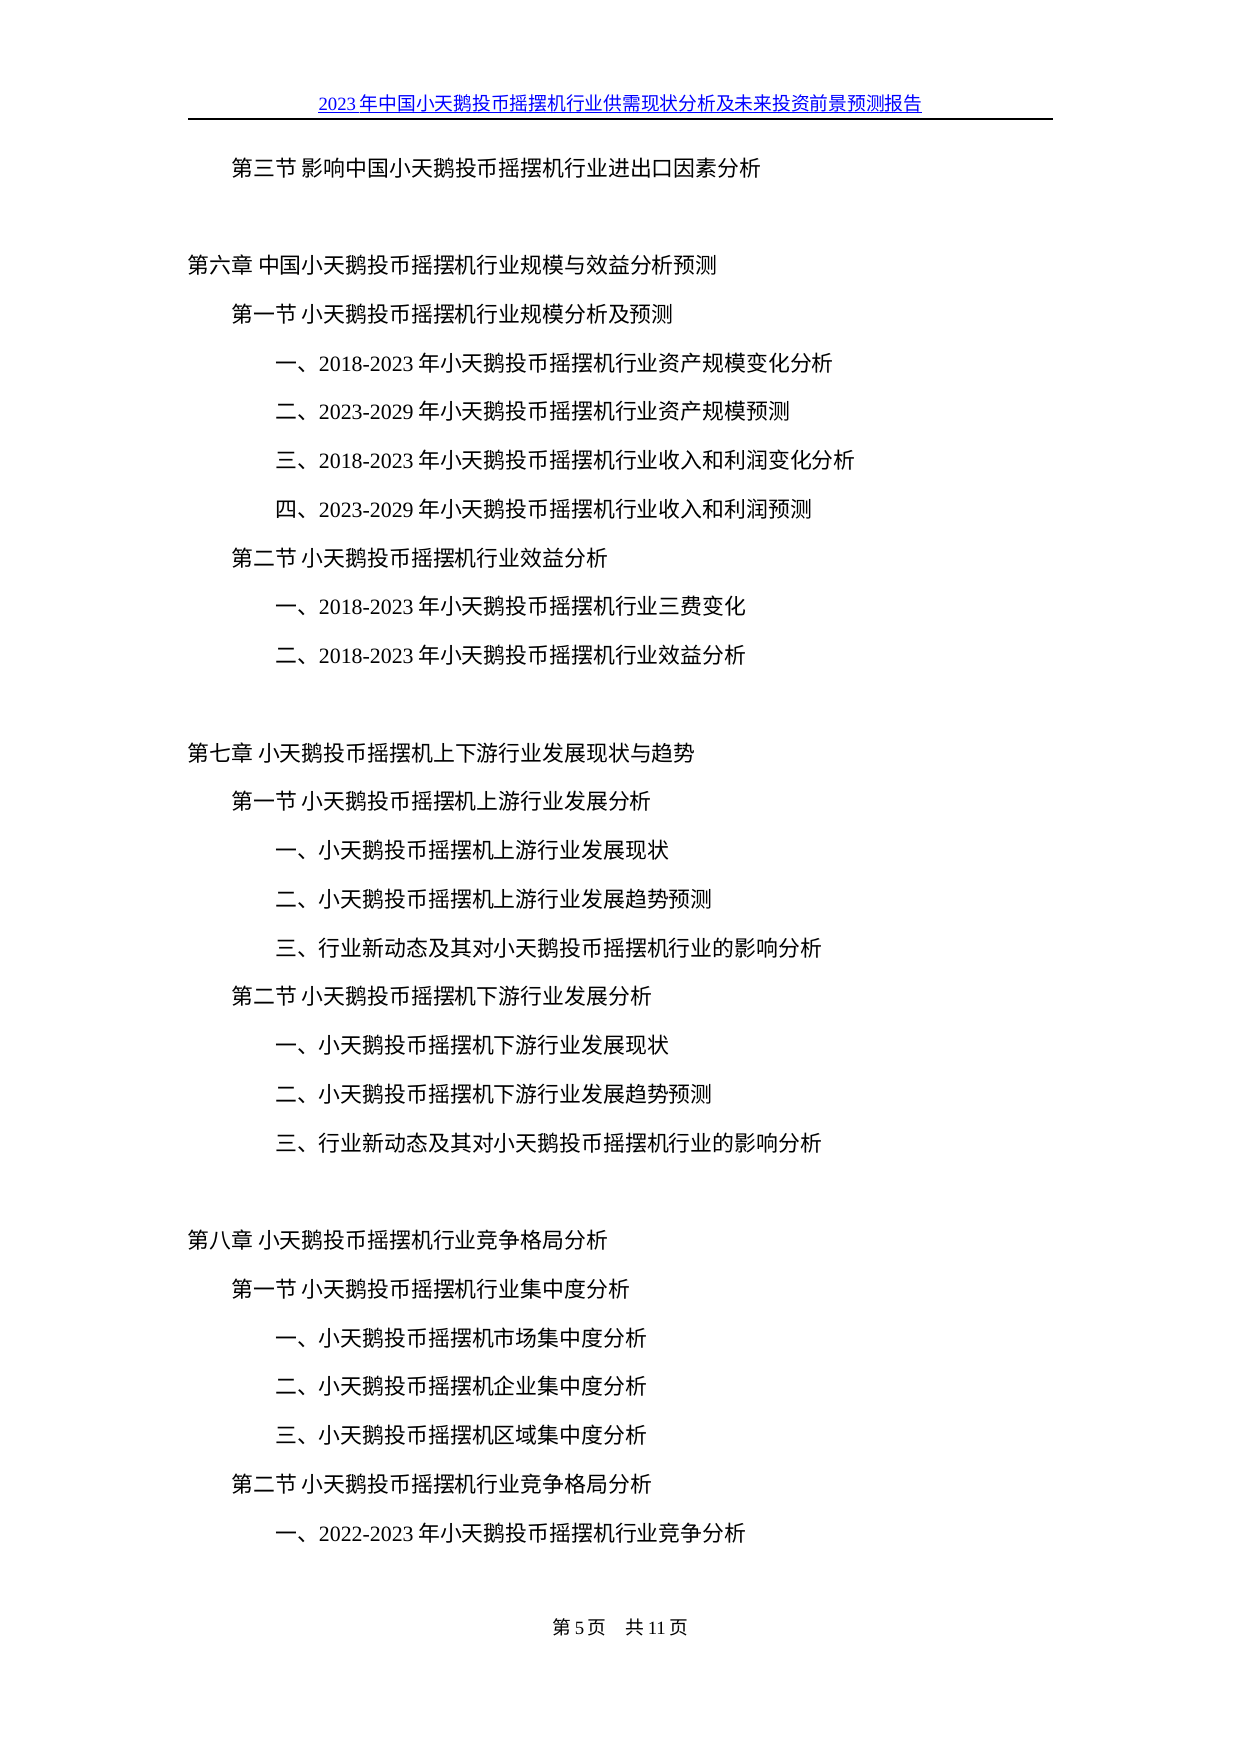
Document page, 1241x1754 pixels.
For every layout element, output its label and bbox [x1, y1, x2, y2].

text [187, 150, 1053, 1548]
